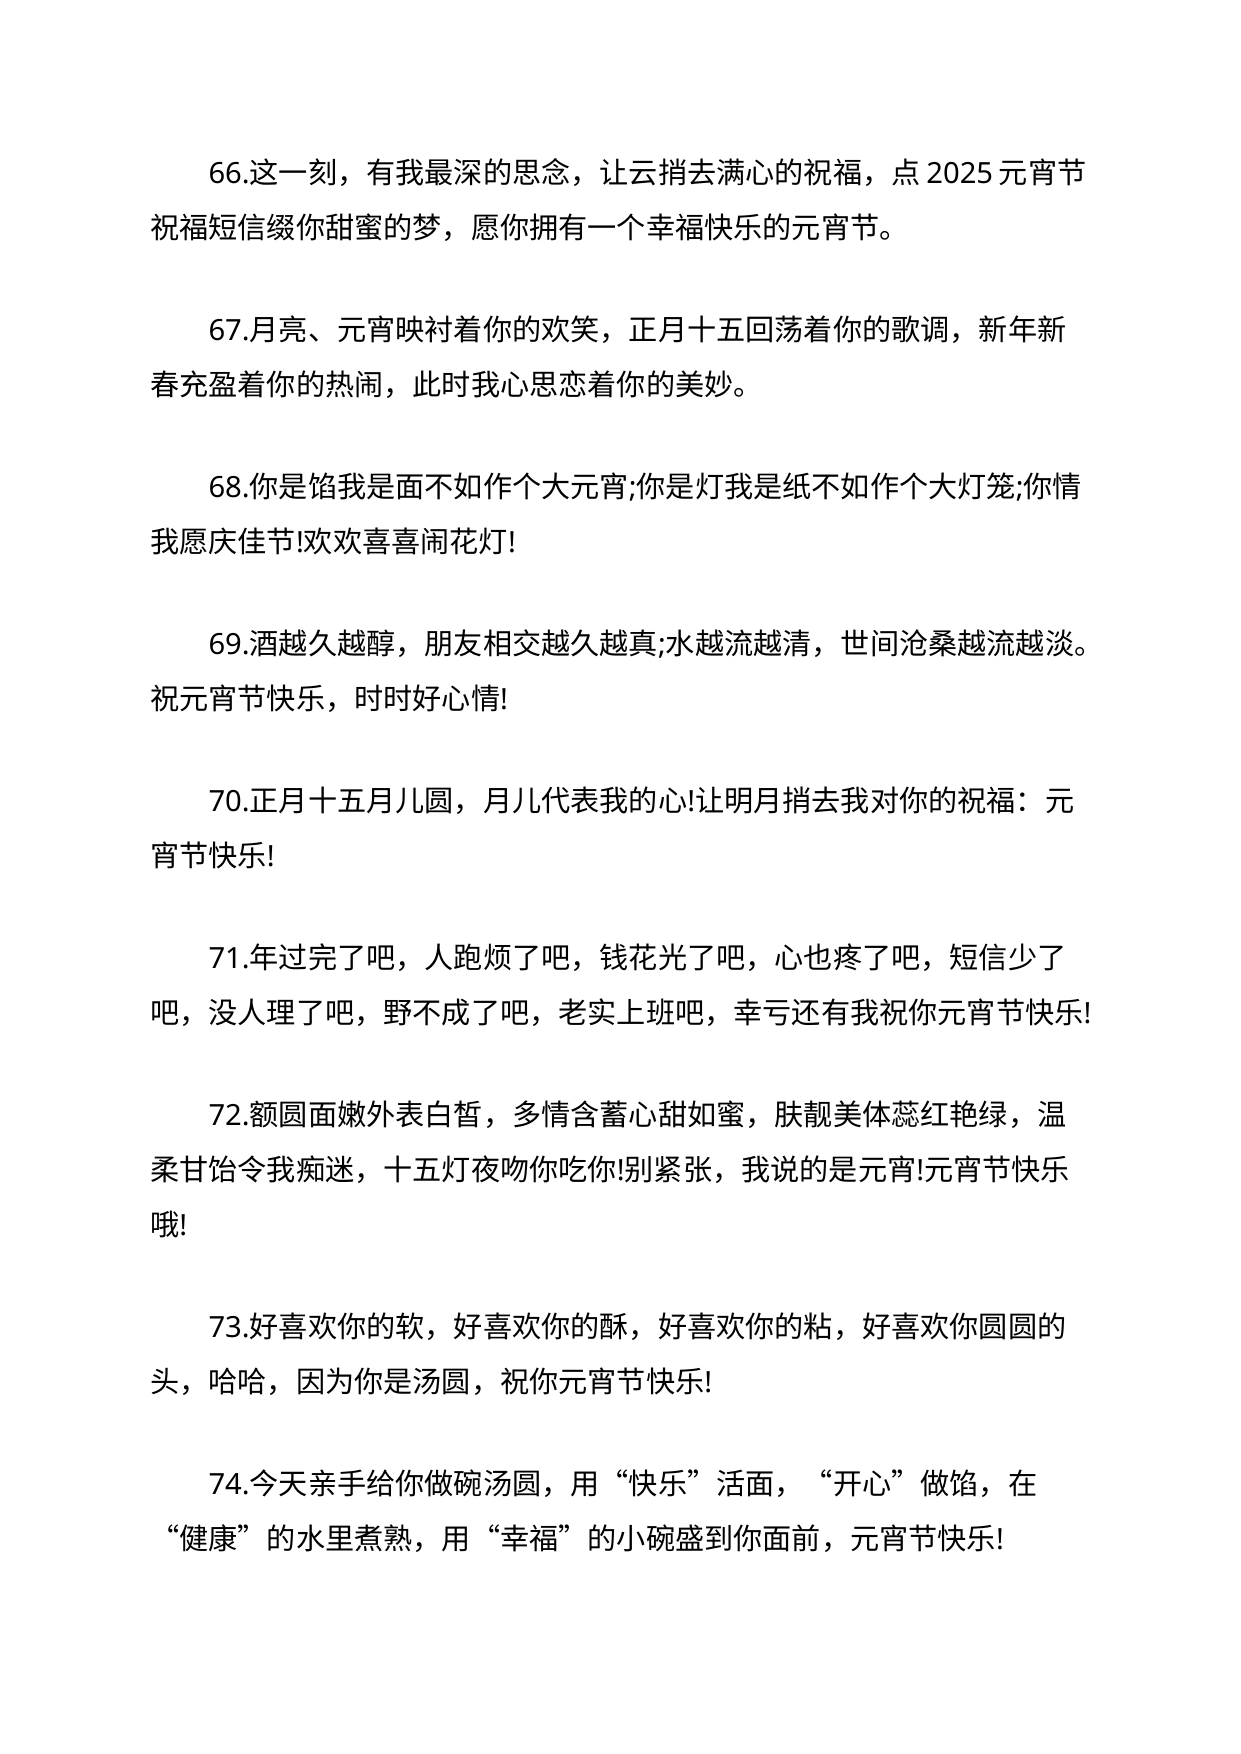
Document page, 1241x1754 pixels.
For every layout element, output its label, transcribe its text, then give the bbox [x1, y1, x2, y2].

text 68.你是馅我是面不如作个大元宵;你是灯我是纸不如作个大灯笼;你情我愿庆佳节!欢欢喜喜闹花灯! [150, 463, 1090, 561]
text 73.好喜欢你的软，好喜欢你的酥，好喜欢你的粘，好喜欢你圆圆的头，哈哈，因为你是汤圆，祝你元宵节快乐! [150, 1303, 1090, 1401]
text 74.今天亲手给你做碗汤圆，用“快乐”活面，“开心”做馅，在“健康”的水里煮熟，用“幸福”的小碗盛到你面前，元宵节快乐! [150, 1460, 1090, 1558]
text 66.这一刻，有我最深的思念，让云捎去满心的祝福，点2025元宵节祝福短信缀你甜蜜的梦，愿你拥有一个幸福快乐的元宵节。 [150, 150, 1090, 247]
text 69.酒越久越醇，朋友相交越久越真;水越流越清，世间沧桑越流越淡。祝元宵节快乐，时时好心情! [150, 621, 1090, 718]
text 72.额圆面嫩外表白皙，多情含蓄心甜如蜜，肤靓美体蕊红艳绿，温柔甘饴令我痴迷，十五灯夜吻你吃你!别紧张，我说的是元宵!元宵节快乐哦! [150, 1091, 1090, 1244]
text 70.正月十五月儿圆，月儿代表我的心!让明月捎去我对你的祝福：元宵节快乐! [150, 777, 1090, 875]
text 71.年过完了吧，人跑烦了吧，钱花光了吧，心也疼了吧，短信少了吧，没人理了吧，野不成了吧，老实上班吧，幸亏还有我祝你元宵节快乐! [150, 934, 1090, 1032]
text 67.月亮、元宵映衬着你的欢笑，正月十五回荡着你的歌调，新年新春充盈着你的热闹，此时我心思恋着你的美妙。 [150, 307, 1090, 404]
